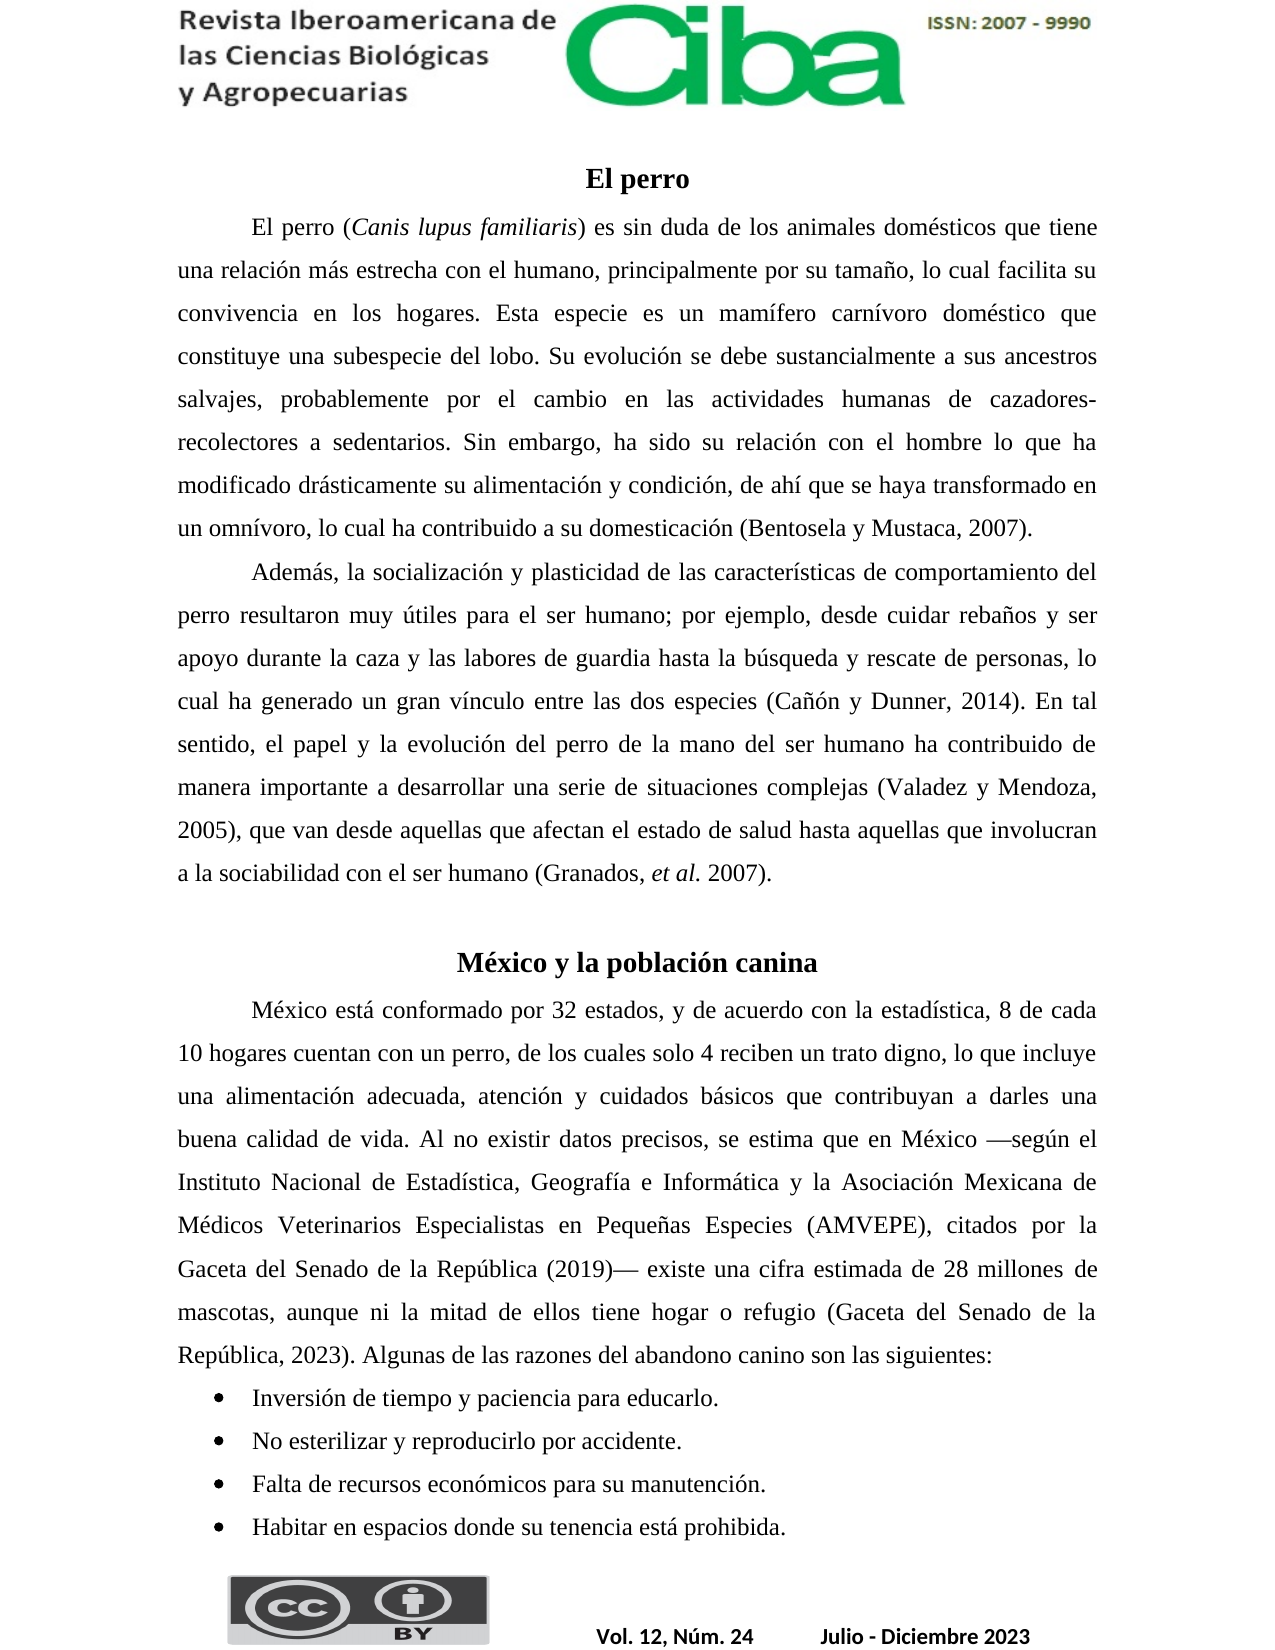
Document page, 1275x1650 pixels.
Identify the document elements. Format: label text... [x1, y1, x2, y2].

subtitle El perro [177, 161, 1098, 195]
text México está conformado por 32 estados, y de acuerdo con la estadística, 8 de cada 10 hogares cuentan con un perro, de los cuales solo 4 reciben un trato digno, lo que incluye una alimentación adecuada, atención y cuidados básicos que contribuyan a darles una buena calidad de vida. Al no existir datos precisos, se estima que en México —según el Instituto Nacional de Estadística, Geografía e Informática y la Asociación Mexicana de Médicos Veterinarios Especialistas en Pequeñas Especies (AMVEPE), citados por la Gaceta del Senado de la República (2019)— existe una cifra estimada de 28 millones de mascotas, aunque ni la mitad de ellos tiene hogar o refugio (Gaceta del Senado de la República, 2023). Algunas de las razones del abandono canino son las siguientes: [177, 995, 1098, 1297]
list Falta de recursos económicos para su manutención. [214, 1469, 1098, 1498]
text México y la población canina [177, 945, 1098, 978]
text Además, la socialización y plasticidad de las características de comportamiento del perro resultaron muy útiles para el ser humano; por ejemplo, desde cuidar rebaños y ser apoyo durante la caza y las labores de guardia hasta la búsqueda y rescate de personas, lo cual ha generado un gran vínculo entre las dos especies (Cañón y Dunner, 2014). En tal sentido, el papel y la evolución del perro de la mano del ser humano ha contribuido de manera importante a desarrollar una serie de situaciones complejas (Valadez y Mendoza, 2005), que van desde aquellas que afectan el estado de salud hasta aquellas que involucran a la sociabilidad con el ser humano (Granados, et al. 2007). [177, 557, 1098, 887]
text El perro (Canis lupus familiaris) es sin duda de los animales domésticos que tiene una relación más estrecha con el humano, principalmente por su tamaño, lo cual facilita su convivencia en los hogares. Esta especie es un mamífero carnívoro doméstico que constituye una subespecie del lobo. Su evolución se debe sustancialmente a sus ancestros salvajes, probablemente por el cambio en las actividades humanas de cazadores-recolectores a sedentarios. Sin embargo, ha sido su relación con el hombre lo que ha modificado drásticamente su alimentación y condición, de ahí que se haya transformado en un omnívoro, lo cual ha contribuido a su domesticación (Bentosela y Mustaca, 2007). [177, 212, 1098, 542]
list Inversión de tiempo y paciencia para educarlo. [214, 1383, 1098, 1412]
list Habitar en espacios donde su tenencia está prohibida. [214, 1512, 1098, 1541]
picture [227, 1575, 490, 1645]
picture [177, 0, 1098, 111]
list No esterilizar y reproducirlo por accidente. [214, 1426, 1098, 1455]
